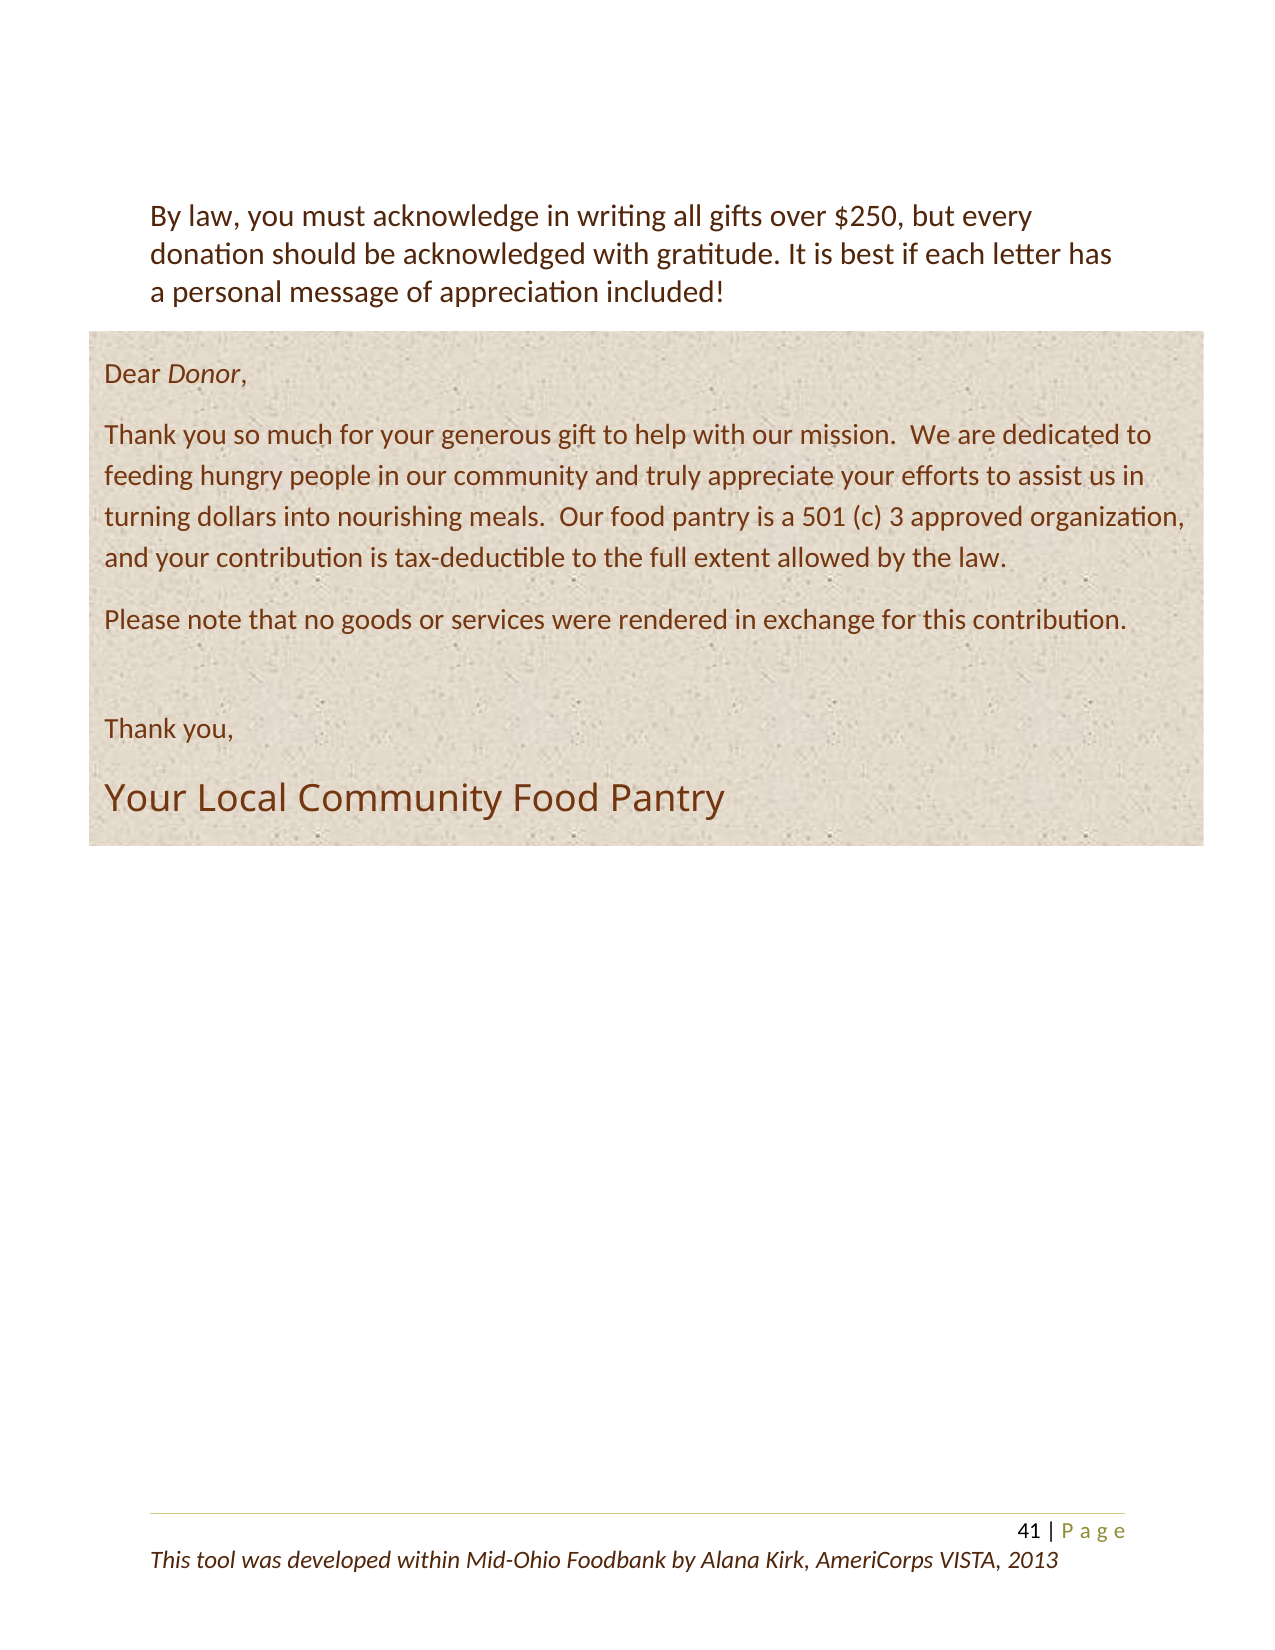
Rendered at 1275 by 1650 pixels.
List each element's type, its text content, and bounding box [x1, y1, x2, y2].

text By law, you must acknowledge in writing all gifts over $250, but every donation should be acknowledged with gratitude. It is best if each letter has a personal message of appreciation included! [150, 196, 1125, 310]
picture [89, 331, 1204, 846]
